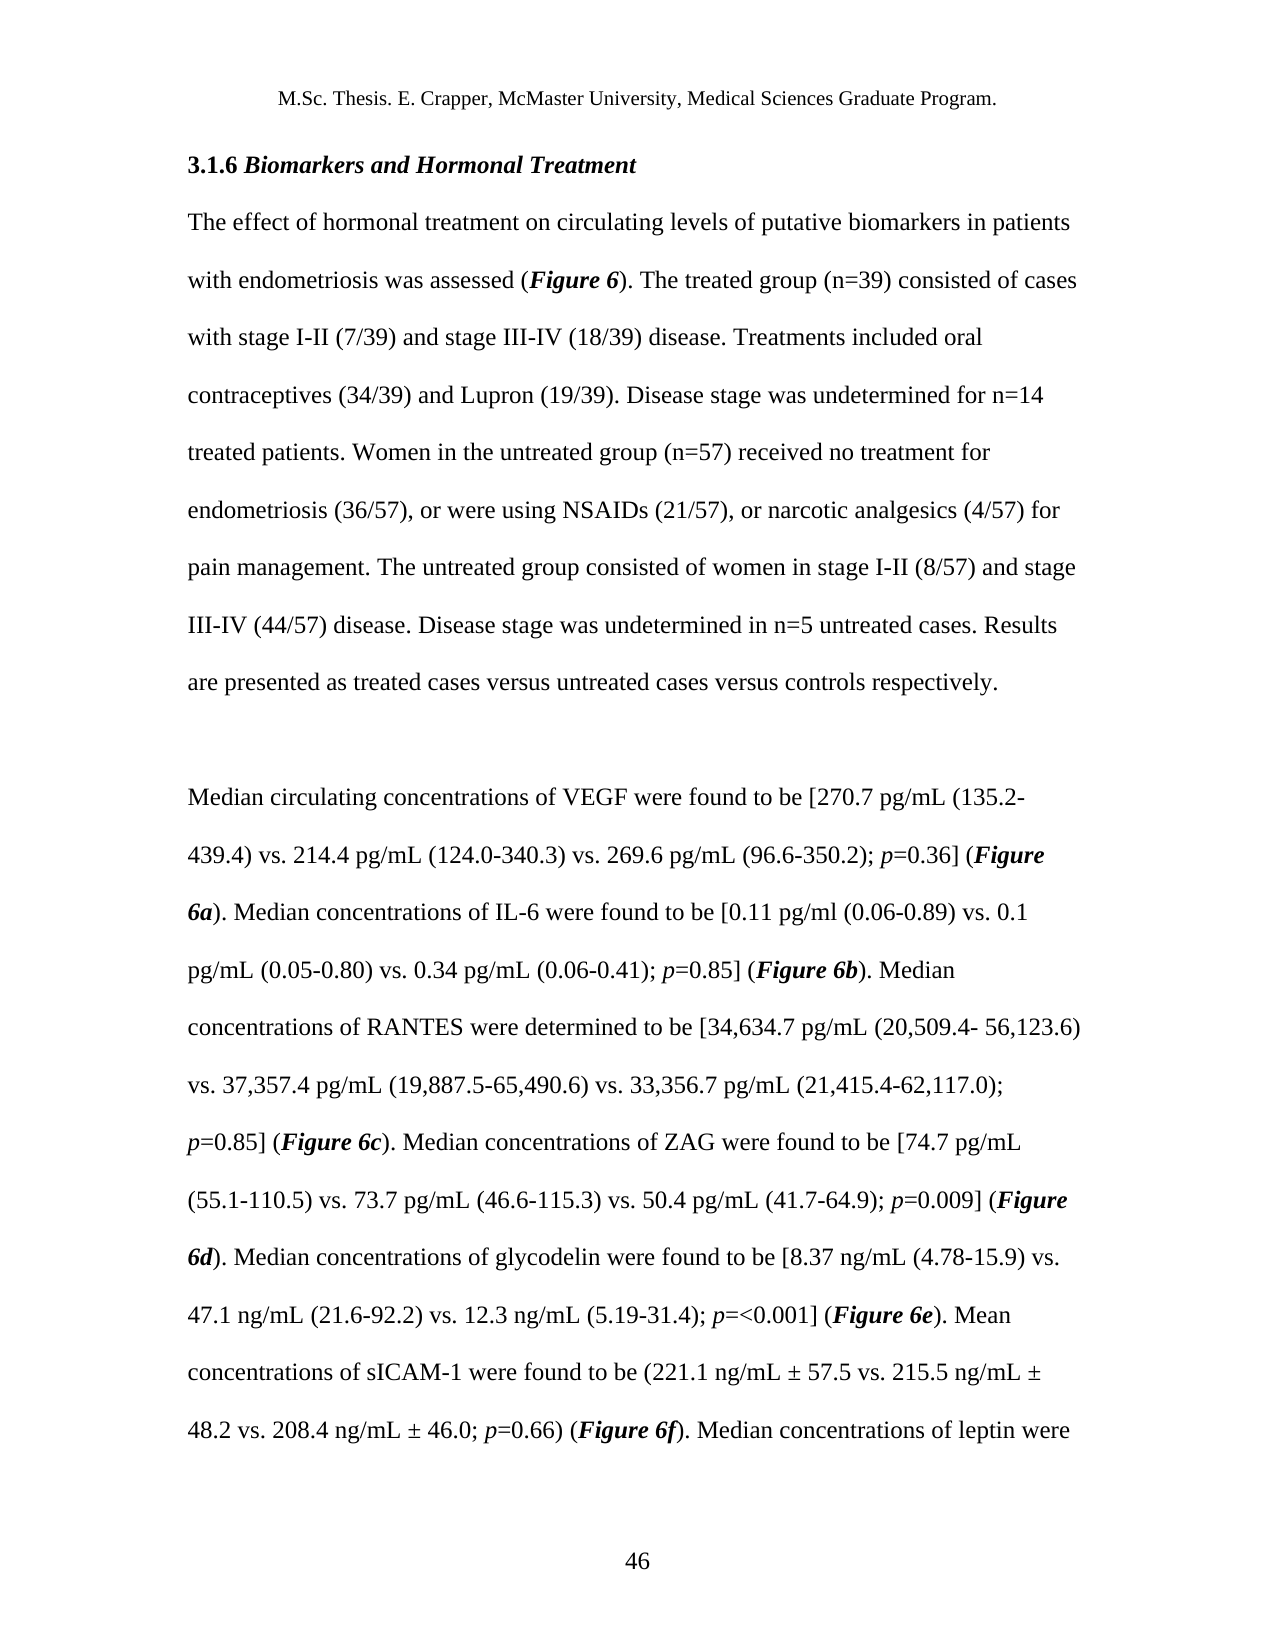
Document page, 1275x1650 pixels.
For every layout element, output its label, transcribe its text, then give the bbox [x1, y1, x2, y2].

text The effect of hormonal treatment on circulating levels of putative biomarkers in patients with endometriosis was assessed (Figure 6). The treated group (n=39) consisted of cases with stage I-II (7/39) and stage III-IV (18/39) disease. Treatments included oral contraceptives (34/39) and Lupron (19/39). Disease stage was undetermined for n=14 treated patients. Women in the untreated group (n=57) received no treatment for endometriosis (36/57), or were using NSAIDs (21/57), or narcotic analgesics (4/57) for pain management. The untreated group consisted of women in stage I-II (8/57) and stage III-IV (44/57) disease. Disease stage was undetermined in n=5 untreated cases. Results are presented as treated cases versus untreated cases versus controls respectively. [187, 207, 1087, 696]
text 3.1.6 Biomarkers and Hormonal Treatment [187, 150, 1087, 179]
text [187, 782, 1087, 1444]
